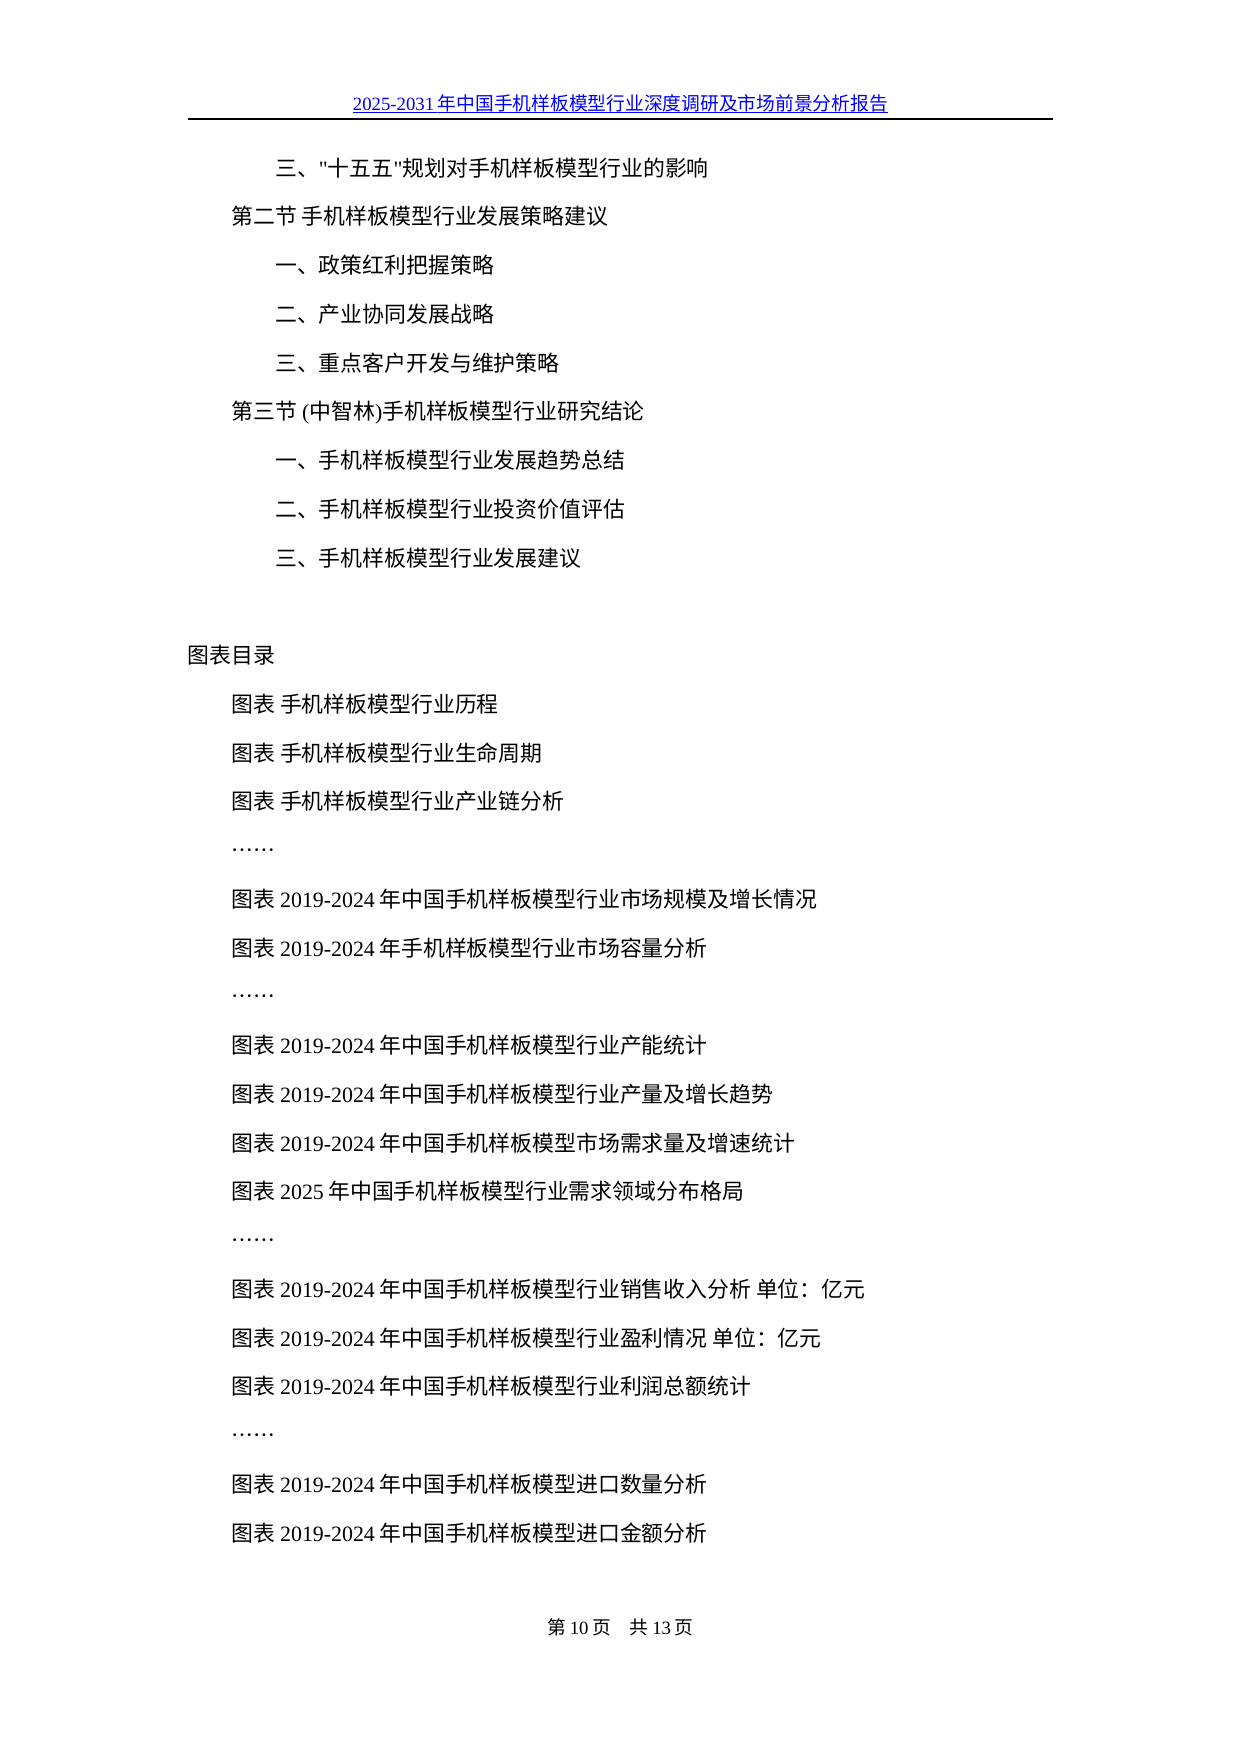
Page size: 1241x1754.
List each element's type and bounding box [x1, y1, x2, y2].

text [187, 150, 1053, 1548]
